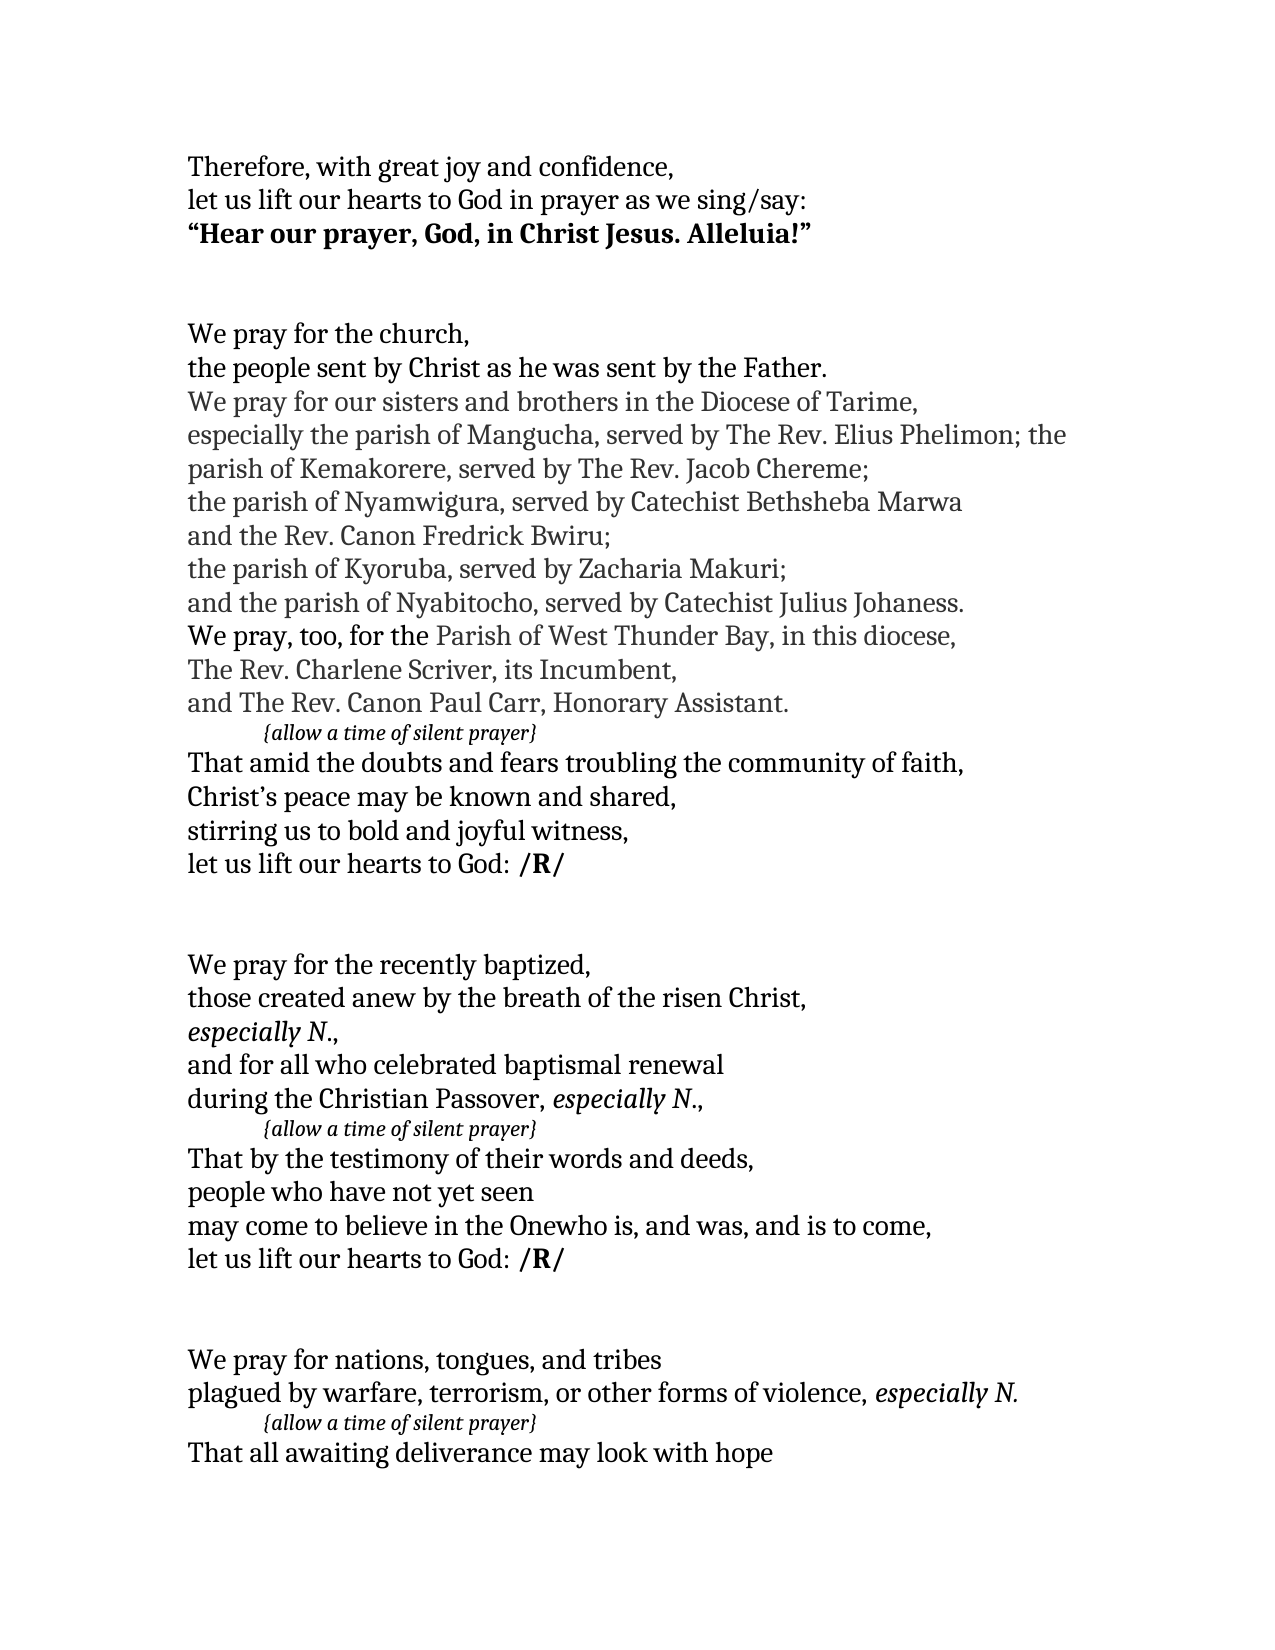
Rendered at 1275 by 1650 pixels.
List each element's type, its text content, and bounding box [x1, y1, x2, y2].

text That all awaiting deliverance may look with hope [187, 1437, 1087, 1470]
text Christ’s peace may be known and shared, [187, 780, 1087, 814]
text during the Christian Passover, especially N., [187, 1082, 1087, 1116]
text and The Rev. Canon Paul Carr, Honorary Assistant. [187, 687, 1087, 720]
text especially the parish of Mangucha, served by The Rev. Elius Phelimon; the parish of Kemakorere, served by The Rev. Jacob Chereme; [187, 418, 1087, 485]
text Therefore, with great joy and confidence, [187, 150, 1087, 183]
text {allow a time of silent prayer} [187, 1410, 1087, 1437]
text may come to believe in the One who is, and was, and is to come, [187, 1209, 1087, 1242]
text We pray for our sisters and brothers in the Diocese of Tarime, [187, 385, 1087, 418]
text let us lift our hearts to God: /R/ [187, 847, 1087, 881]
text people who have not yet seen [187, 1175, 1087, 1209]
text let us lift our hearts to God in prayer as we sing/say: [187, 183, 1087, 217]
text and the parish of Nyabitocho, served by Catechist Julius Johaness. [187, 586, 1087, 619]
text The Rev. Charlene Scriver, its Incumbent, [187, 653, 1087, 687]
text That by the testimony of their words and deeds, [187, 1142, 1087, 1175]
text let us lift our hearts to God: /R/ [187, 1242, 1087, 1276]
text We pray, too, for the Parish of West Thunder Bay, in this diocese, [187, 619, 1087, 653]
text plagued by warfare, terrorism, or other forms of violence, especially N. [187, 1377, 1087, 1410]
text {allow a time of silent prayer} [187, 1116, 1087, 1142]
text those created anew by the breath of the risen Christ, [187, 981, 1087, 1015]
text and for all who celebrated baptismal renewal [187, 1048, 1087, 1082]
text We pray for the church, [187, 318, 1087, 351]
text the people sent by Christ as he was sent by the Father. [187, 351, 1087, 385]
text stirring us to bold and joyful witness, [187, 814, 1087, 847]
text the parish of Kyoruba, served by Zacharia Makuri; [187, 552, 1087, 586]
text We pray for nations, tongues, and tribes [187, 1343, 1087, 1377]
text and the Rev. Canon Fredrick Bwiru; [187, 519, 1087, 552]
text the parish of Nyamwigura, served by Catechist Bethsheba Marwa [187, 485, 1087, 519]
text We pray for the recently baptized, [187, 948, 1087, 981]
text especially N., [187, 1015, 1087, 1048]
text “Hear our prayer, God, in Christ Jesus. Alleluia!” [187, 217, 1087, 251]
text That amid the doubts and fears troubling the community of faith, [187, 747, 1087, 780]
text {allow a time of silent prayer} [187, 720, 1087, 747]
